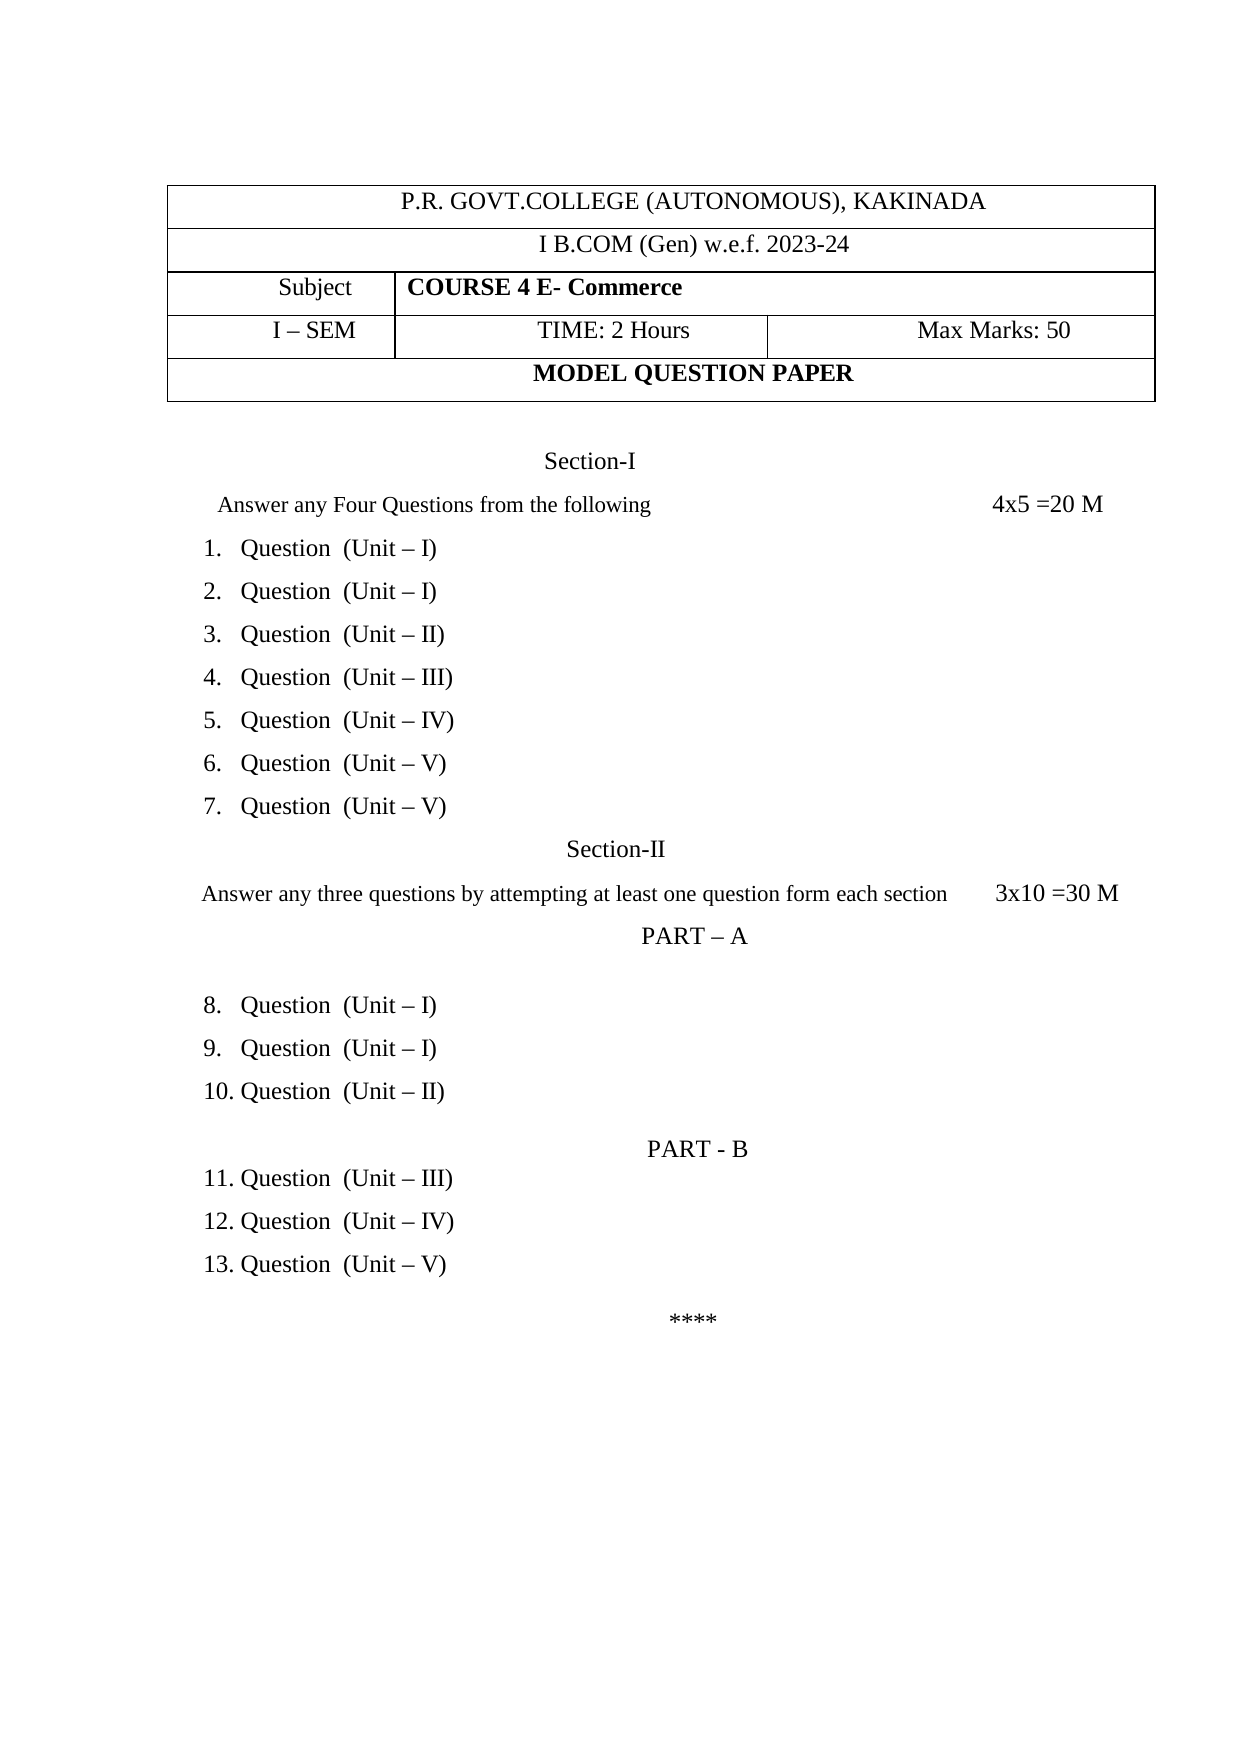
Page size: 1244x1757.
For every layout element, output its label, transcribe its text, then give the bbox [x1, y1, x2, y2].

list Question (Unit – III) [203, 662, 1183, 691]
list Question (Unit – I) [203, 990, 460, 1019]
text PART – A [216, 921, 1173, 949]
table_cell TIME: 2 Hours [396, 316, 767, 357]
list Question (Unit – I) [203, 1033, 460, 1062]
table_header P.R. GOVT.COLLEGE (AUTONOMOUS), KAKINADA [168, 186, 1154, 228]
list Question (Unit – V) [203, 791, 1183, 820]
table_cell MODEL QUESTION PAPER [168, 359, 1154, 401]
text Section-II [206, 834, 1026, 863]
list Question (Unit – IV) [203, 1206, 460, 1235]
list Question (Unit – IV) [203, 705, 1183, 734]
text PART - B [592, 1134, 804, 1163]
table_cell Subject [168, 273, 394, 314]
list Question (Unit – V) [203, 1249, 460, 1278]
text Answer any Four Questions from the following 4x5 =20 M [148, 489, 1173, 518]
list Question (Unit – V) [203, 748, 1183, 777]
list Question (Unit – II) [203, 619, 1183, 647]
table_cell I B.COM (Gen) w.e.f. 2023-24 [168, 229, 1154, 271]
list Question (Unit – III) [203, 1163, 460, 1191]
text Section-I [206, 446, 974, 475]
table_cell I – SEM [168, 316, 394, 357]
table_cell Max Marks: 50 [768, 316, 1154, 357]
list Question (Unit – I) [203, 576, 1183, 604]
list Question (Unit – II) [203, 1076, 460, 1105]
text Answer any three questions by attempting at least one question form each section 3x10 =30 M [148, 878, 1173, 906]
list Question (Unit – I) [203, 533, 1183, 562]
text **** [592, 1307, 795, 1335]
table_cell COURSE 4 E- Commerce [396, 273, 1154, 314]
